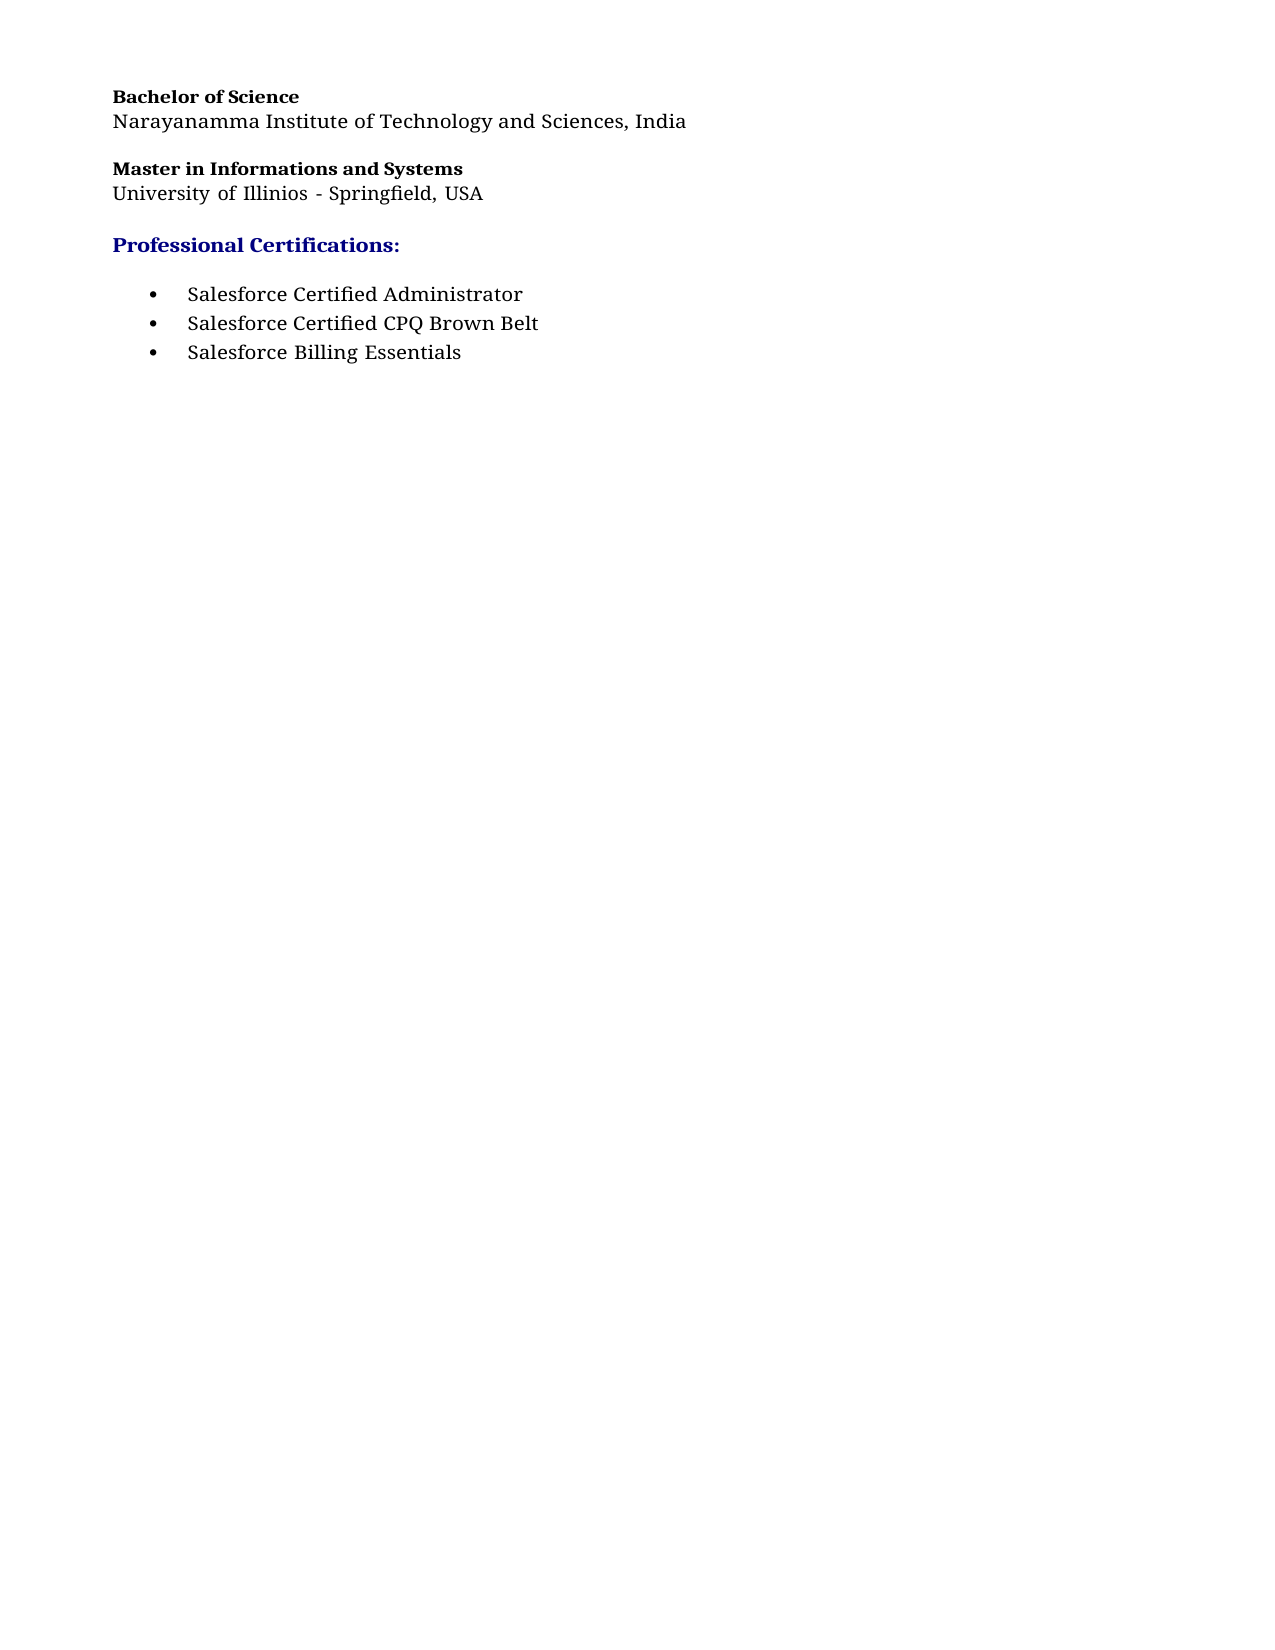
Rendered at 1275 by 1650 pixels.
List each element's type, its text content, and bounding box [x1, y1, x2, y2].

subtitle Professional Certifications: [112, 234, 1194, 258]
subtitle Master in Informations and Systems [112, 159, 1194, 180]
text University of Illinios - Springfield, USA [112, 180, 1194, 206]
list Salesforce Certified CPQ Brown Belt [150, 311, 1194, 336]
list Salesforce Certified Administrator [150, 281, 1194, 307]
text Narayanamma Institute of Technology and Sciences, India [112, 108, 1194, 134]
list Salesforce Billing Essentials [150, 339, 1194, 364]
subtitle Bachelor of Science [112, 87, 1194, 108]
